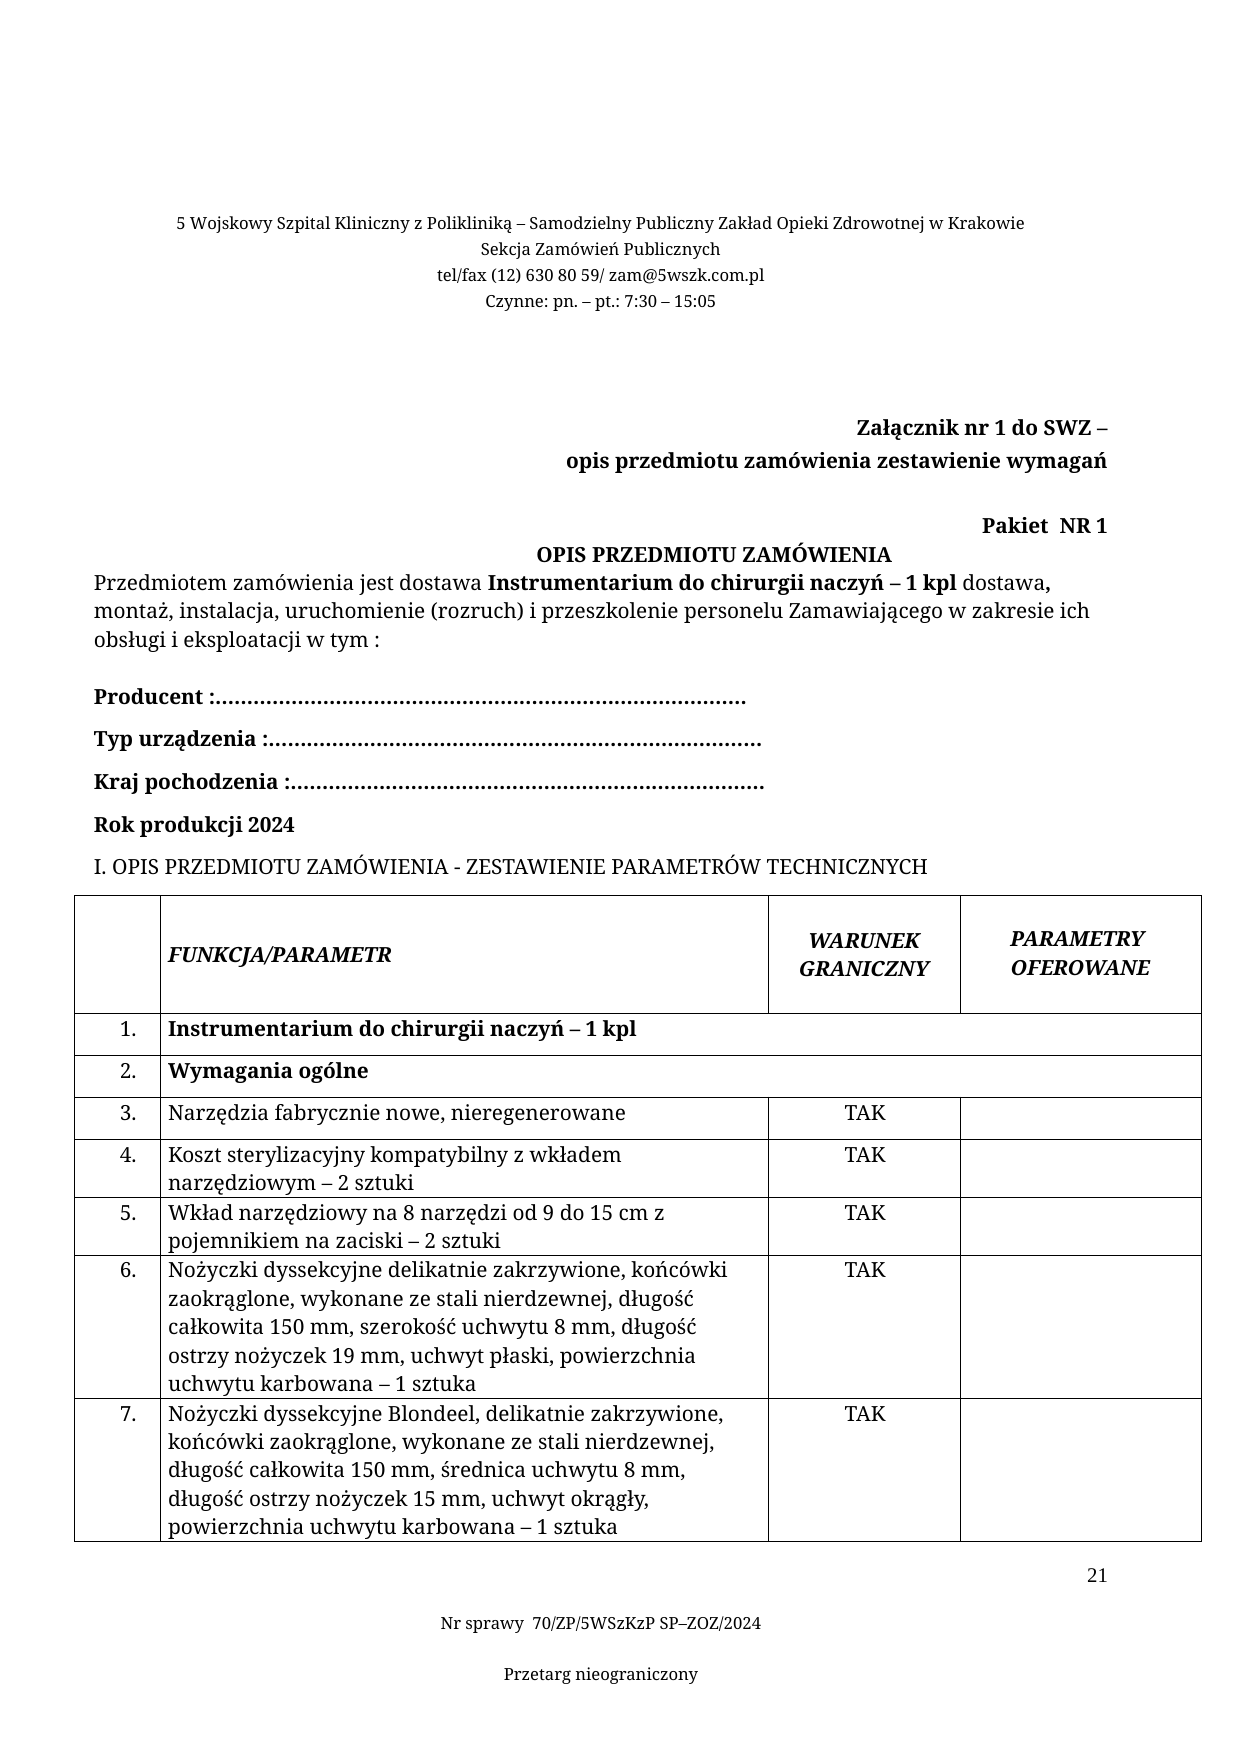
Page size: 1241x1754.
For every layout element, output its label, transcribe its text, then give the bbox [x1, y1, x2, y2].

table_cell [961, 1140, 1201, 1197]
table_cell Nożyczki dyssekcyjne delikatnie zakrzywione, końcówki zaokrąglone, wykonane ze stali nierdzewnej, długość całkowita 150 mm, szerokość uchwytu 8 mm, długość ostrzy nożyczek 19 mm, uchwyt płaski, powierzchnia uchwytu karbowana – 1 sztuka [161, 1256, 768, 1398]
table_cell [75, 1256, 160, 1398]
table_cell [75, 1198, 160, 1254]
table_cell [75, 1056, 160, 1097]
table_cell [961, 1256, 1201, 1398]
table_header [75, 896, 160, 1013]
table_cell Wkład narzędziowy na 8 narzędzi od 9 do 15 cm z pojemnikiem na zaciski – 2 sztuki [161, 1198, 768, 1254]
table_cell TAK [769, 1140, 960, 1197]
text Załącznik nr 1 do SWZ – [94, 413, 1107, 442]
table_cell Instrumentarium do chirurgii naczyń – 1 kpl [161, 1014, 1201, 1055]
subtitle Pakiet NR 1 [94, 511, 1107, 540]
table_cell TAK [769, 1198, 960, 1254]
text OPIS PRZEDMIOTU ZAMÓWIENIA [462, 540, 1107, 568]
text Producent :………………………………………………………………………… [94, 682, 1107, 710]
text Typ urządzenia :…………………………………………………………………… [94, 724, 1107, 753]
table_cell [75, 1140, 160, 1197]
table_header FUNKCJA/PARAMETR [161, 896, 768, 1013]
table_cell Narzędzia fabrycznie nowe, nieregenerowane [161, 1098, 768, 1139]
table_cell TAK [769, 1399, 960, 1541]
text Rok produkcji 2024 [94, 810, 1107, 838]
table_header WARUNEK GRANICZNY [769, 896, 960, 1013]
table_cell [961, 1098, 1201, 1139]
table_cell [961, 1399, 1201, 1541]
table_cell [75, 1399, 160, 1541]
table_header PARAMETRY OFEROWANE [961, 896, 1201, 1013]
text I. OPIS PRZEDMIOTU ZAMÓWIENIA - ZESTAWIENIE PARAMETRÓW TECHNICZNYCH [94, 852, 1107, 881]
table_cell Wymagania ogólne [161, 1056, 1201, 1097]
table_cell [75, 1014, 160, 1055]
table_cell [75, 1098, 160, 1139]
text Kraj pochodzenia :………………………………………………………………… [94, 767, 1107, 796]
table_cell [961, 1198, 1201, 1254]
table_cell Nożyczki dyssekcyjne Blondeel, delikatnie zakrzywione, końcówki zaokrąglone, wykonane ze stali nierdzewnej, długość całkowita 150 mm, średnica uchwytu 8 mm, długość ostrzy nożyczek 15 mm, uchwyt okrągły, powierzchnia uchwytu karbowana – 1 sztuka [161, 1399, 768, 1541]
text Przedmiotem zamówienia jest dostawa Instrumentarium do chirurgii naczyń – 1 kpl dostawa, montaż, instalacja, uruchomienie (rozruch) i przeszkolenie personelu Zamawiającego w zakresie ich obsługi i eksploatacji w tym : [94, 568, 1107, 653]
table_cell TAK [769, 1098, 960, 1139]
table_cell TAK [769, 1256, 960, 1398]
table_cell Koszt sterylizacyjny kompatybilny z wkładem narzędziowym – 2 sztuki [161, 1140, 768, 1197]
text opis przedmiotu zamówienia zestawienie wymagań [94, 446, 1107, 474]
